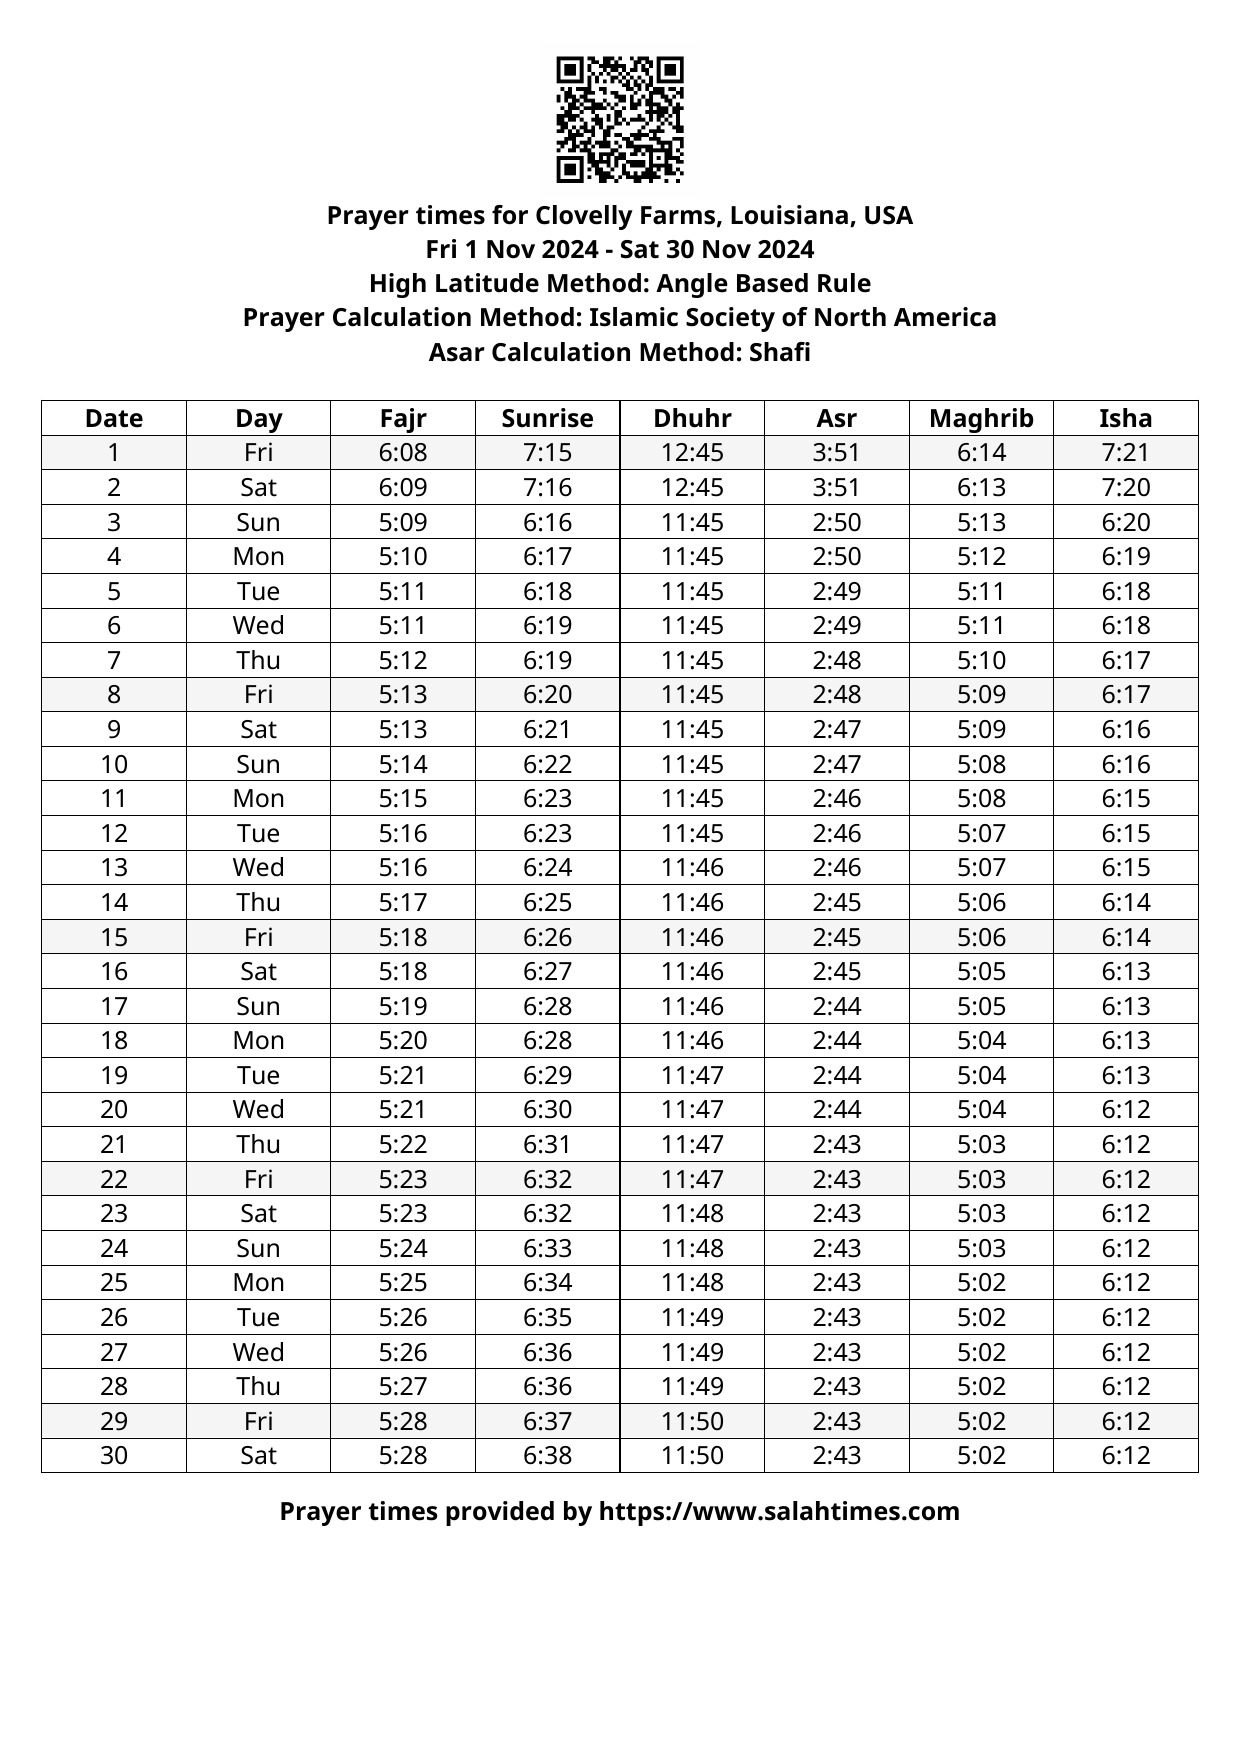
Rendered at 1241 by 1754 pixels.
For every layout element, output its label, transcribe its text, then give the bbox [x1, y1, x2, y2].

table_cell 7 [42, 643, 186, 677]
table_header Isha [1054, 401, 1198, 434]
table_cell 3 [42, 505, 186, 538]
table_cell 2:43 [765, 1127, 909, 1161]
table_cell 30 [42, 1439, 186, 1472]
table_cell 6:16 [1054, 712, 1198, 746]
table_cell 6:28 [476, 989, 619, 1022]
table_cell 6:36 [476, 1335, 619, 1368]
table_cell 5:03 [910, 1231, 1053, 1264]
table_cell 11:46 [621, 954, 764, 988]
table_cell 6:25 [476, 885, 619, 919]
table_cell 1 [42, 436, 186, 469]
table_cell 5:16 [331, 851, 475, 884]
table_cell Tue [187, 816, 330, 849]
table_cell 8 [42, 678, 186, 711]
table_cell 7:16 [476, 470, 619, 504]
table_cell 5:09 [331, 505, 475, 538]
table_cell 5:13 [331, 712, 475, 746]
table_header Asr [765, 401, 909, 434]
table_cell 2:43 [765, 1196, 909, 1230]
table_cell 2:44 [765, 1093, 909, 1126]
table_cell Tue [187, 1058, 330, 1092]
table_cell 16 [42, 954, 186, 988]
table_cell 2:48 [765, 678, 909, 711]
table_cell 6:12 [1054, 1196, 1198, 1230]
table_cell 11:45 [621, 609, 764, 642]
table_cell 5:04 [910, 1058, 1053, 1092]
table_cell 5:18 [331, 920, 475, 953]
table_cell 15 [42, 920, 186, 953]
table_cell 2:49 [765, 609, 909, 642]
table_cell 5:04 [910, 1024, 1053, 1057]
table_cell Wed [187, 851, 330, 884]
table_cell Fri [187, 1162, 330, 1195]
table_cell 2:46 [765, 781, 909, 815]
table_cell Wed [187, 1093, 330, 1126]
table_cell 5:11 [331, 574, 475, 607]
table_cell 23 [42, 1196, 186, 1230]
table_cell 11:49 [621, 1300, 764, 1334]
table_cell 2:46 [765, 816, 909, 849]
table_cell 5:03 [910, 1127, 1053, 1161]
table_cell 11:45 [621, 712, 764, 746]
table_cell 5:26 [331, 1335, 475, 1368]
table_cell 6:37 [476, 1404, 619, 1437]
table_cell 5:23 [331, 1196, 475, 1230]
table_cell 11:45 [621, 539, 764, 573]
table_cell 6:32 [476, 1162, 619, 1195]
table_cell 5:26 [331, 1300, 475, 1334]
table_cell 5:11 [910, 609, 1053, 642]
table_cell 6 [42, 609, 186, 642]
table_cell 5:05 [910, 989, 1053, 1022]
table_cell 5:16 [331, 816, 475, 849]
table_cell 5:14 [331, 747, 475, 780]
table_cell 6:33 [476, 1231, 619, 1264]
table_cell 2:45 [765, 885, 909, 919]
table_cell 6:13 [1054, 989, 1198, 1022]
table_cell 6:35 [476, 1300, 619, 1334]
table_cell 6:20 [1054, 505, 1198, 538]
table_cell 6:23 [476, 781, 619, 815]
table_cell 6:14 [910, 436, 1053, 469]
table_cell 5:20 [331, 1024, 475, 1057]
table_cell 6:29 [476, 1058, 619, 1092]
table_cell 6:15 [1054, 851, 1198, 884]
table_cell 6:19 [476, 609, 619, 642]
table_cell Sun [187, 747, 330, 780]
table_cell 11:47 [621, 1093, 764, 1126]
table_cell 6:20 [476, 678, 619, 711]
table_cell 2:43 [765, 1162, 909, 1195]
table_cell 5:02 [910, 1439, 1053, 1472]
table_cell 2:45 [765, 954, 909, 988]
table_cell 6:08 [331, 436, 475, 469]
table_cell 6:13 [1054, 954, 1198, 988]
table_cell 2:44 [765, 989, 909, 1022]
table_cell 2:43 [765, 1404, 909, 1437]
table_cell 6:36 [476, 1369, 619, 1403]
table_cell Fri [187, 1404, 330, 1437]
table_cell 19 [42, 1058, 186, 1092]
table_cell 6:09 [331, 470, 475, 504]
text Asar Calculation Method: Shafi [42, 334, 1198, 368]
table_cell 5:04 [910, 1093, 1053, 1126]
table_cell 24 [42, 1231, 186, 1264]
table_cell 6:12 [1054, 1093, 1198, 1126]
table_cell 14 [42, 885, 186, 919]
text High Latitude Method: Angle Based Rule [42, 266, 1198, 300]
table_cell 21 [42, 1127, 186, 1161]
table_cell 6:18 [476, 574, 619, 607]
table_cell 6:15 [1054, 781, 1198, 815]
table_cell 5 [42, 574, 186, 607]
table_cell 6:18 [1054, 609, 1198, 642]
table_cell Sun [187, 1231, 330, 1264]
text Fri 1 Nov 2024 - Sat 30 Nov 2024 [42, 232, 1198, 266]
table_cell 11:46 [621, 989, 764, 1022]
table_cell 5:09 [910, 712, 1053, 746]
table_cell 2:49 [765, 574, 909, 607]
table_cell 5:27 [331, 1369, 475, 1403]
table_cell 6:38 [476, 1439, 619, 1472]
table_cell 11:46 [621, 885, 764, 919]
table_cell 2:47 [765, 747, 909, 780]
table_cell 7:15 [476, 436, 619, 469]
table_cell 11:46 [621, 1024, 764, 1057]
table_cell 6:23 [476, 816, 619, 849]
table_cell 6:26 [476, 920, 619, 953]
table_cell 11:47 [621, 1162, 764, 1195]
table_cell 2:47 [765, 712, 909, 746]
table_cell 6:12 [1054, 1231, 1198, 1264]
table_cell 6:12 [1054, 1369, 1198, 1403]
table_cell 6:17 [1054, 678, 1198, 711]
table_cell 6:32 [476, 1196, 619, 1230]
table_cell 5:12 [331, 643, 475, 677]
table_cell 2:43 [765, 1439, 909, 1472]
table_cell Sat [187, 1439, 330, 1472]
table_cell Thu [187, 643, 330, 677]
table_cell 18 [42, 1024, 186, 1057]
table_cell 6:13 [1054, 1058, 1198, 1092]
table_cell 2:45 [765, 920, 909, 953]
table_cell 2:43 [765, 1231, 909, 1264]
table_cell 12:45 [621, 470, 764, 504]
table_cell 5:28 [331, 1439, 475, 1472]
table_cell 2:48 [765, 643, 909, 677]
table_cell 3:51 [765, 470, 909, 504]
table_cell 5:08 [910, 747, 1053, 780]
table_cell 6:28 [476, 1024, 619, 1057]
table_cell 11:47 [621, 1127, 764, 1161]
table_header Dhuhr [621, 401, 764, 434]
table_cell 13 [42, 851, 186, 884]
table_cell 29 [42, 1404, 186, 1437]
table_cell 11:48 [621, 1196, 764, 1230]
table_cell 27 [42, 1335, 186, 1368]
table_cell Thu [187, 1127, 330, 1161]
table_cell 5:08 [910, 781, 1053, 815]
table_cell 5:12 [910, 539, 1053, 573]
table_cell Mon [187, 1024, 330, 1057]
table_cell Sun [187, 505, 330, 538]
table_cell 6:13 [910, 470, 1053, 504]
table_cell 6:17 [476, 539, 619, 573]
table_cell 11:49 [621, 1335, 764, 1368]
table_cell 6:22 [476, 747, 619, 780]
table_cell 11:45 [621, 747, 764, 780]
table_cell 5:21 [331, 1058, 475, 1092]
table_cell 11:50 [621, 1439, 764, 1472]
table_cell 6:12 [1054, 1127, 1198, 1161]
table_cell 5:05 [910, 954, 1053, 988]
table_cell Sun [187, 989, 330, 1022]
table_cell 20 [42, 1093, 186, 1126]
table_cell 11:46 [621, 851, 764, 884]
table_cell 6:19 [1054, 539, 1198, 573]
table_cell Wed [187, 609, 330, 642]
table_cell Thu [187, 885, 330, 919]
table_cell 2:44 [765, 1058, 909, 1092]
table_cell 6:15 [1054, 816, 1198, 849]
table_cell 5:09 [910, 678, 1053, 711]
table_cell 2:50 [765, 505, 909, 538]
table_cell 17 [42, 989, 186, 1022]
table_cell Sat [187, 712, 330, 746]
table_cell 6:12 [1054, 1266, 1198, 1299]
table_cell 6:21 [476, 712, 619, 746]
table_cell Thu [187, 1369, 330, 1403]
table_cell 5:19 [331, 989, 475, 1022]
picture [542, 41, 699, 198]
table_cell 11:45 [621, 678, 764, 711]
table_cell 5:17 [331, 885, 475, 919]
table_cell Wed [187, 1335, 330, 1368]
table_cell 11:45 [621, 505, 764, 538]
table_cell 6:16 [476, 505, 619, 538]
table_cell Tue [187, 1300, 330, 1334]
table_cell 6:12 [1054, 1404, 1198, 1437]
table_cell 5:21 [331, 1093, 475, 1126]
text Prayer times provided by https://www.salahtimes.com [42, 1494, 1198, 1528]
table_cell 28 [42, 1369, 186, 1403]
table_header Fajr [331, 401, 475, 434]
table_cell 5:25 [331, 1266, 475, 1299]
table_cell 5:13 [331, 678, 475, 711]
table_cell 5:11 [331, 609, 475, 642]
table_cell 6:30 [476, 1093, 619, 1126]
table_cell 2:43 [765, 1266, 909, 1299]
table_cell 6:18 [1054, 574, 1198, 607]
table_cell Sat [187, 470, 330, 504]
table_cell Mon [187, 539, 330, 573]
table_cell 5:10 [331, 539, 475, 573]
table_header Date [42, 401, 186, 434]
table_cell 11:49 [621, 1369, 764, 1403]
table_cell Fri [187, 436, 330, 469]
table_cell 5:22 [331, 1127, 475, 1161]
table_cell 5:15 [331, 781, 475, 815]
table_cell 6:14 [1054, 885, 1198, 919]
table_cell 5:02 [910, 1335, 1053, 1368]
text Prayer Calculation Method: Islamic Society of North America [42, 300, 1198, 334]
table_cell Tue [187, 574, 330, 607]
table_cell 11:45 [621, 643, 764, 677]
table_cell 11:48 [621, 1231, 764, 1264]
table_cell 11:48 [621, 1266, 764, 1299]
table_cell 5:07 [910, 851, 1053, 884]
table_cell 6:13 [1054, 1024, 1198, 1057]
table_cell 6:12 [1054, 1300, 1198, 1334]
table_cell Sat [187, 1196, 330, 1230]
table_cell 5:23 [331, 1162, 475, 1195]
table_cell 10 [42, 747, 186, 780]
table_cell 6:12 [1054, 1439, 1198, 1472]
table_cell 11:45 [621, 816, 764, 849]
table_cell 2:43 [765, 1369, 909, 1403]
table_cell 6:14 [1054, 920, 1198, 953]
table_cell 25 [42, 1266, 186, 1299]
table_cell 5:06 [910, 885, 1053, 919]
table_cell 12 [42, 816, 186, 849]
table_cell 5:28 [331, 1404, 475, 1437]
table_cell 5:03 [910, 1196, 1053, 1230]
table_cell Fri [187, 920, 330, 953]
table_cell 5:02 [910, 1369, 1053, 1403]
table_cell 2 [42, 470, 186, 504]
table_cell 3:51 [765, 436, 909, 469]
table_cell 5:24 [331, 1231, 475, 1264]
table_cell 7:21 [1054, 436, 1198, 469]
table_header Maghrib [910, 401, 1053, 434]
table_cell 6:19 [476, 643, 619, 677]
table_cell 6:34 [476, 1266, 619, 1299]
table_cell 22 [42, 1162, 186, 1195]
table_cell 5:03 [910, 1162, 1053, 1195]
table_cell 2:43 [765, 1300, 909, 1334]
table_cell 9 [42, 712, 186, 746]
table_cell Sat [187, 954, 330, 988]
table_cell 6:24 [476, 851, 619, 884]
table_cell 5:10 [910, 643, 1053, 677]
table_cell 6:17 [1054, 643, 1198, 677]
table_cell Mon [187, 781, 330, 815]
table_cell 5:02 [910, 1404, 1053, 1437]
table_cell 11:45 [621, 574, 764, 607]
table_cell 5:02 [910, 1266, 1053, 1299]
table_cell 5:11 [910, 574, 1053, 607]
table_cell 7:20 [1054, 470, 1198, 504]
table_cell 5:13 [910, 505, 1053, 538]
table_cell 2:43 [765, 1335, 909, 1368]
table_cell 11:46 [621, 920, 764, 953]
table_cell 2:44 [765, 1024, 909, 1057]
table_cell 11:50 [621, 1404, 764, 1437]
table_cell 12:45 [621, 436, 764, 469]
table_cell Fri [187, 678, 330, 711]
table_cell 4 [42, 539, 186, 573]
table_cell 2:46 [765, 851, 909, 884]
table_cell Mon [187, 1266, 330, 1299]
table_cell 11:45 [621, 781, 764, 815]
table_cell 5:06 [910, 920, 1053, 953]
text Prayer times for Clovelly Farms, Louisiana, USA [42, 198, 1198, 232]
table_cell 6:31 [476, 1127, 619, 1161]
table_cell 5:18 [331, 954, 475, 988]
table_header Day [187, 401, 330, 434]
table_cell 5:07 [910, 816, 1053, 849]
table_cell 6:16 [1054, 747, 1198, 780]
table_cell 11:47 [621, 1058, 764, 1092]
table_header Sunrise [476, 401, 619, 434]
table_cell 26 [42, 1300, 186, 1334]
table_cell 2:50 [765, 539, 909, 573]
table_cell 5:02 [910, 1300, 1053, 1334]
table_cell 6:12 [1054, 1162, 1198, 1195]
table_cell 6:27 [476, 954, 619, 988]
table_cell 6:12 [1054, 1335, 1198, 1368]
table_cell 11 [42, 781, 186, 815]
